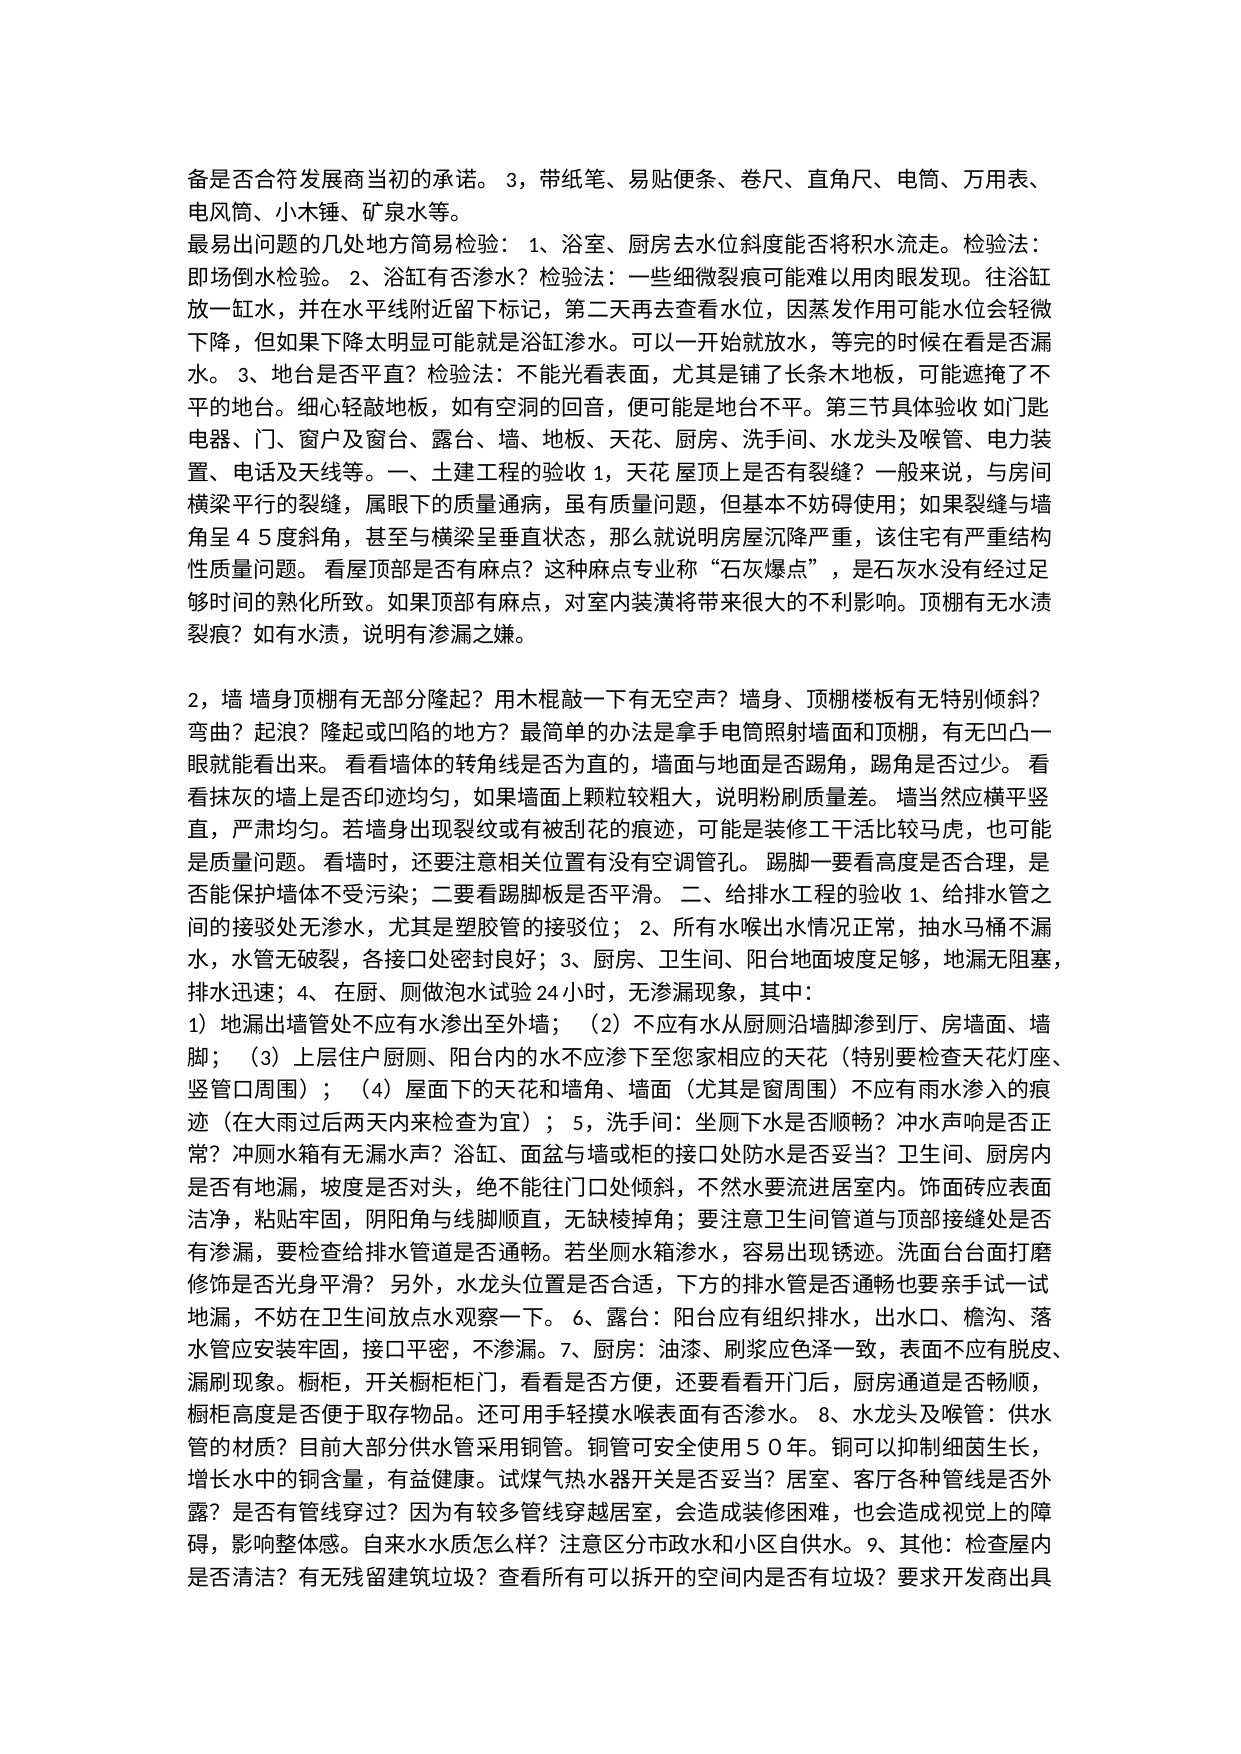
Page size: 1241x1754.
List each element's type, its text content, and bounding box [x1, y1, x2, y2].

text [187, 162, 1053, 227]
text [187, 1007, 1053, 1592]
text 2，墙 墙身顶棚有无部分隆起？用木棍敲一下有无空声？墙身、顶棚楼板有无特别倾斜？弯曲？起浪？隆起或凹陷的地方？最简单的办法是拿手电筒照射墙面和顶棚，有无凹凸一眼就能看出来。 看看墙体的转角线是否为直的，墙面与地面是否踢角，踢角是否过少。 看看抹灰的墙上是否印迹均匀，如果墙面上颗粒较粗大，说明粉刷质量差。 墙当然应横平竖直，严肃均匀。若墙身出现裂纹或有被刮花的痕迹，可能是装修工干活比较马虎，也可能是质量问题。 看墙时，还要注意相关位置有没有空调管孔。 踢脚一要看高度是否合理，是否能保护墙体不受污染；二要看踢脚板是否平滑。 二、给排水工程的验收1、给排水管之间的接驳处无渗水，尤其是塑胶管的接驳位； 2、所有水喉出水情况正常，抽水马桶不漏水，水管无破裂，各接口处密封良好；3、厨房、卫生间、阳台地面坡度足够，地漏无阻塞，排水迅速；4、 在厨、厕做泡水试验24小时，无渗漏现象，其中： [187, 682, 1053, 1007]
text 最易出问题的几处地方简易检验： 1、浴室、厨房去水位斜度能否将积水流走。检验法：即场倒水检验。 2、浴缸有否渗水？检验法：一些细微裂痕可能难以用肉眼发现。往浴缸放一缸水，并在水平线附近留下标记，第二天再去查看水位，因蒸发作用可能水位会轻微下降，但如果下降太明显可能就是浴缸渗水。可以一开始就放水，等完的时候在看是否漏水。 3、地台是否平直？检验法：不能光看表面，尤其是铺了长条木地板，可能遮掩了不平的地台。细心轻敲地板，如有空洞的回音，便可能是地台不平。第三节具体验收 如门匙、电器、门、窗户及窗台、露台、墙、地板、天花、厨房、洗手间、水龙头及喉管、电力装置、电话及天线等。一、土建工程的验收 1，天花 屋顶上是否有裂缝？一般来说，与房间横梁平行的裂缝，属眼下的质量通病，虽有质量问题，但基本不妨碍使用；如果裂缝与墙角呈４５度斜角，甚至与横梁呈垂直状态，那么就说明房屋沉降严重，该住宅有严重结构性质量问题。 看屋顶部是否有麻点？这种麻点专业称“石灰爆点”，是石灰水没有经过足够时间的熟化所致。如果顶部有麻点，对室内装潢将带来很大的不利影响。顶棚有无水渍？裂痕？如有水渍，说明有渗漏之嫌。 [187, 227, 1053, 649]
